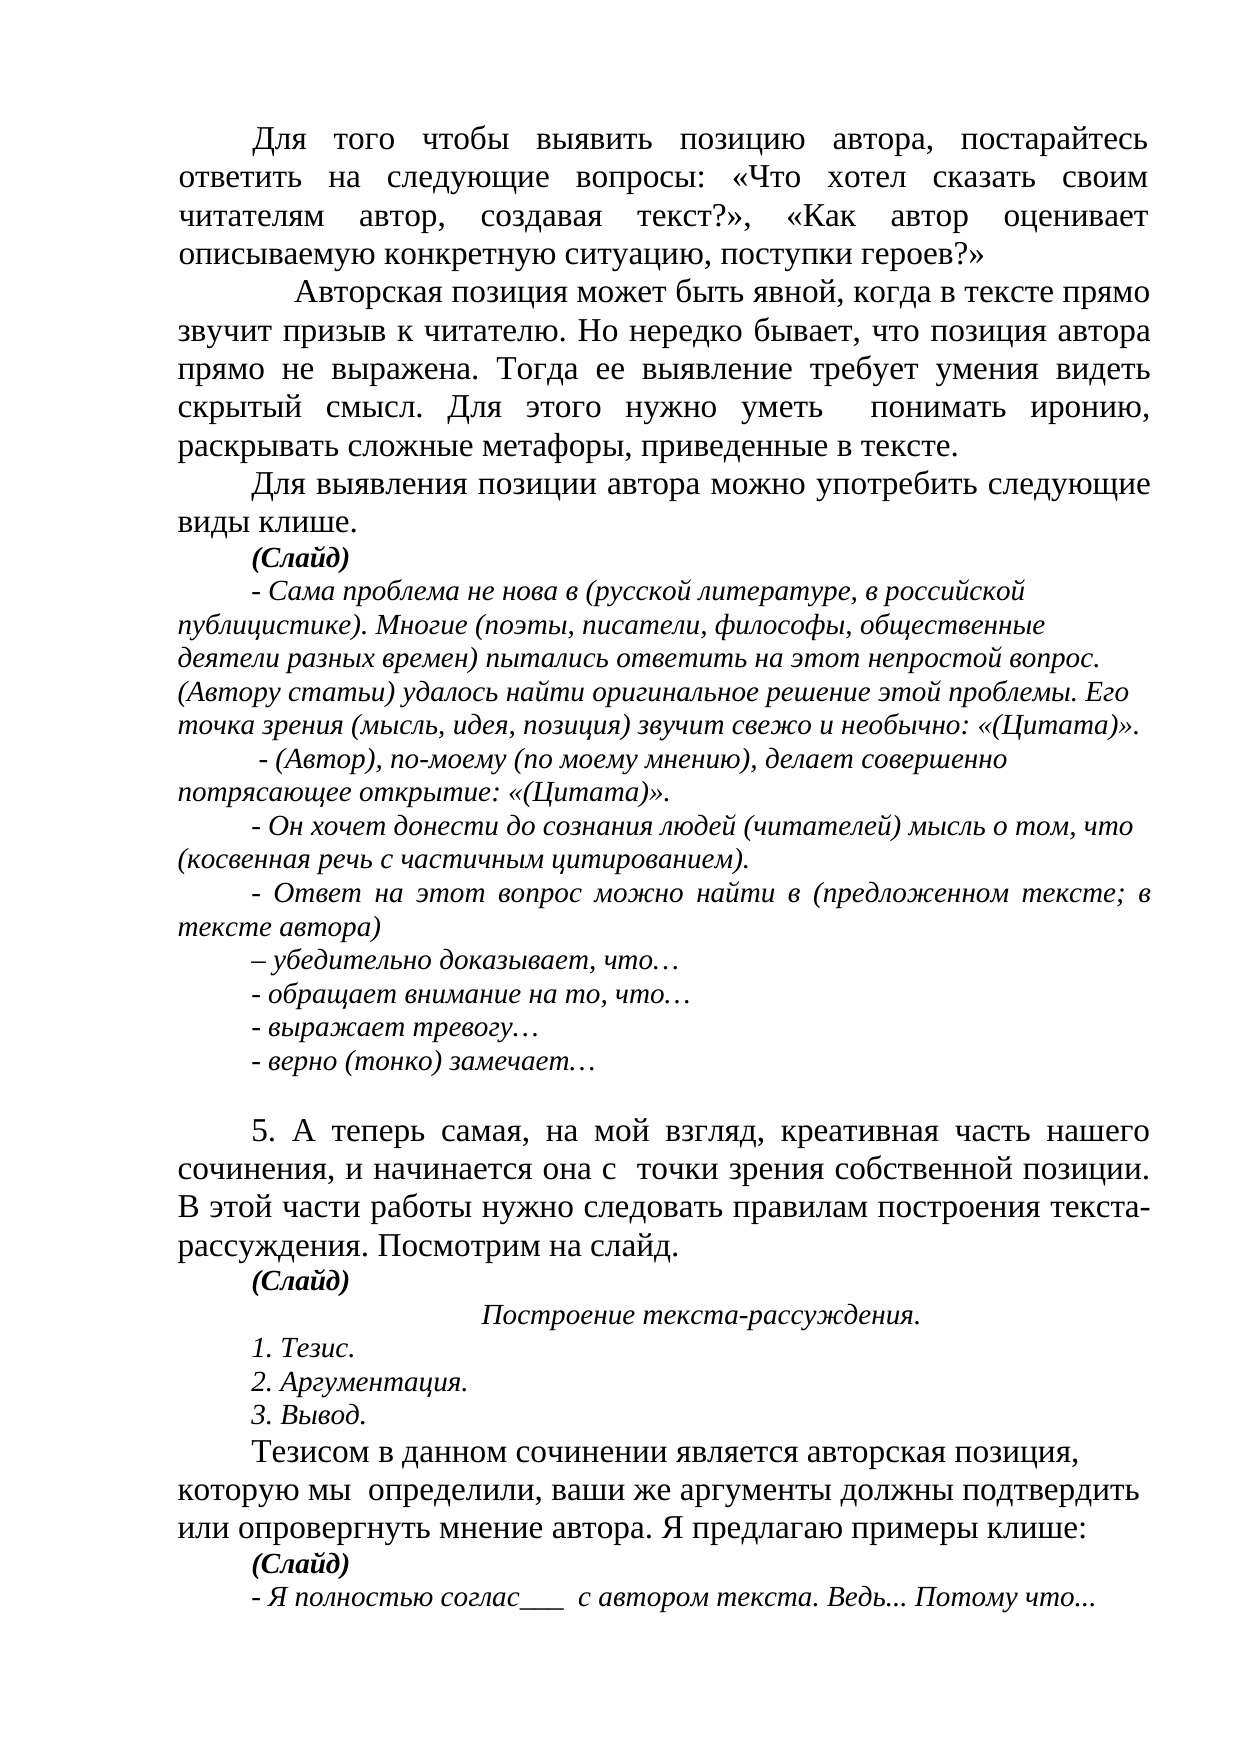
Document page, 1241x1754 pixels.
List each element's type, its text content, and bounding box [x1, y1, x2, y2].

text - выражает тревогу… [177, 1009, 1152, 1043]
text Для того чтобы выявить позицию автора, постарайтесь ответить на следующие вопросы: «Что хотел сказать своим читателям автор, создавая текст?», «Как автор оценивает описываемую конкретную ситуацию, поступки героев?» [178, 118, 1149, 271]
text (Слайд) [177, 1546, 1152, 1579]
text - Ответ на этот вопрос можно найти в (предложенном тексте; в тексте автора) [177, 875, 1152, 942]
text Тезисом в данном сочинении является авторская позиция, которую мы определили, ваши же аргументы должны подтвердить или опровергнуть мнение автора. Я предлагаю примеры клише: [177, 1431, 1152, 1546]
text 1. Тезис. [177, 1330, 1152, 1364]
text Построение текста-рассуждения. [177, 1297, 1152, 1330]
text (Слайд) [177, 540, 1152, 573]
text - Я полностью соглас___ с автором текста. Ведь... Потому что... [177, 1579, 1152, 1613]
text - обращает внимание на то, что… [177, 976, 1152, 1009]
text - Сама проблема не нова в (русской литературе, в российской публицистике). Многие (поэты, писатели, философы, общественные деятели разных времен) пытались ответить на этот непростой вопрос. (Автору статьи) удалось найти оригинальное решение этой проблемы. Его точка зрения (мысль, идея, позиция) звучит свежо и необычно: «(Цитата)». - (Автор), по-моему (по моему мнению), делает совершенно потрясающее открытие: «(Цитата)». [177, 573, 1152, 808]
text - верно (тонко) замечает… [177, 1043, 1152, 1076]
text 5. А теперь самая, на мой взгляд, креативная часть нашего сочинения, и начинается она с точки зрения собственной позиции. В этой части работы нужно следовать правилам построения текста-рассуждения. Посмотрим на слайд. [177, 1110, 1152, 1263]
text 2. Аргументация. [177, 1364, 1152, 1397]
text – убедительно доказывает, что… [177, 942, 1152, 976]
text Для выявления позиции автора можно употребить следующие виды клише. [177, 463, 1152, 540]
text - Он хочет донести до сознания людей (читателей) мысль о том, что (косвенная речь с частичным цитированием). [177, 808, 1152, 875]
text Авторская позиция может быть явной, когда в тексте прямо звучит призыв к читателю. Но нередко бывает, что позиция автора прямо не выражена. Тогда ее выявление требует умения видеть скрытый смысл. Для этого нужно уметь понимать иронию, раскрывать сложные метафоры, приведенные в тексте. [177, 271, 1152, 463]
text 3. Вывод. [177, 1397, 1152, 1431]
text (Слайд) [177, 1263, 1152, 1297]
